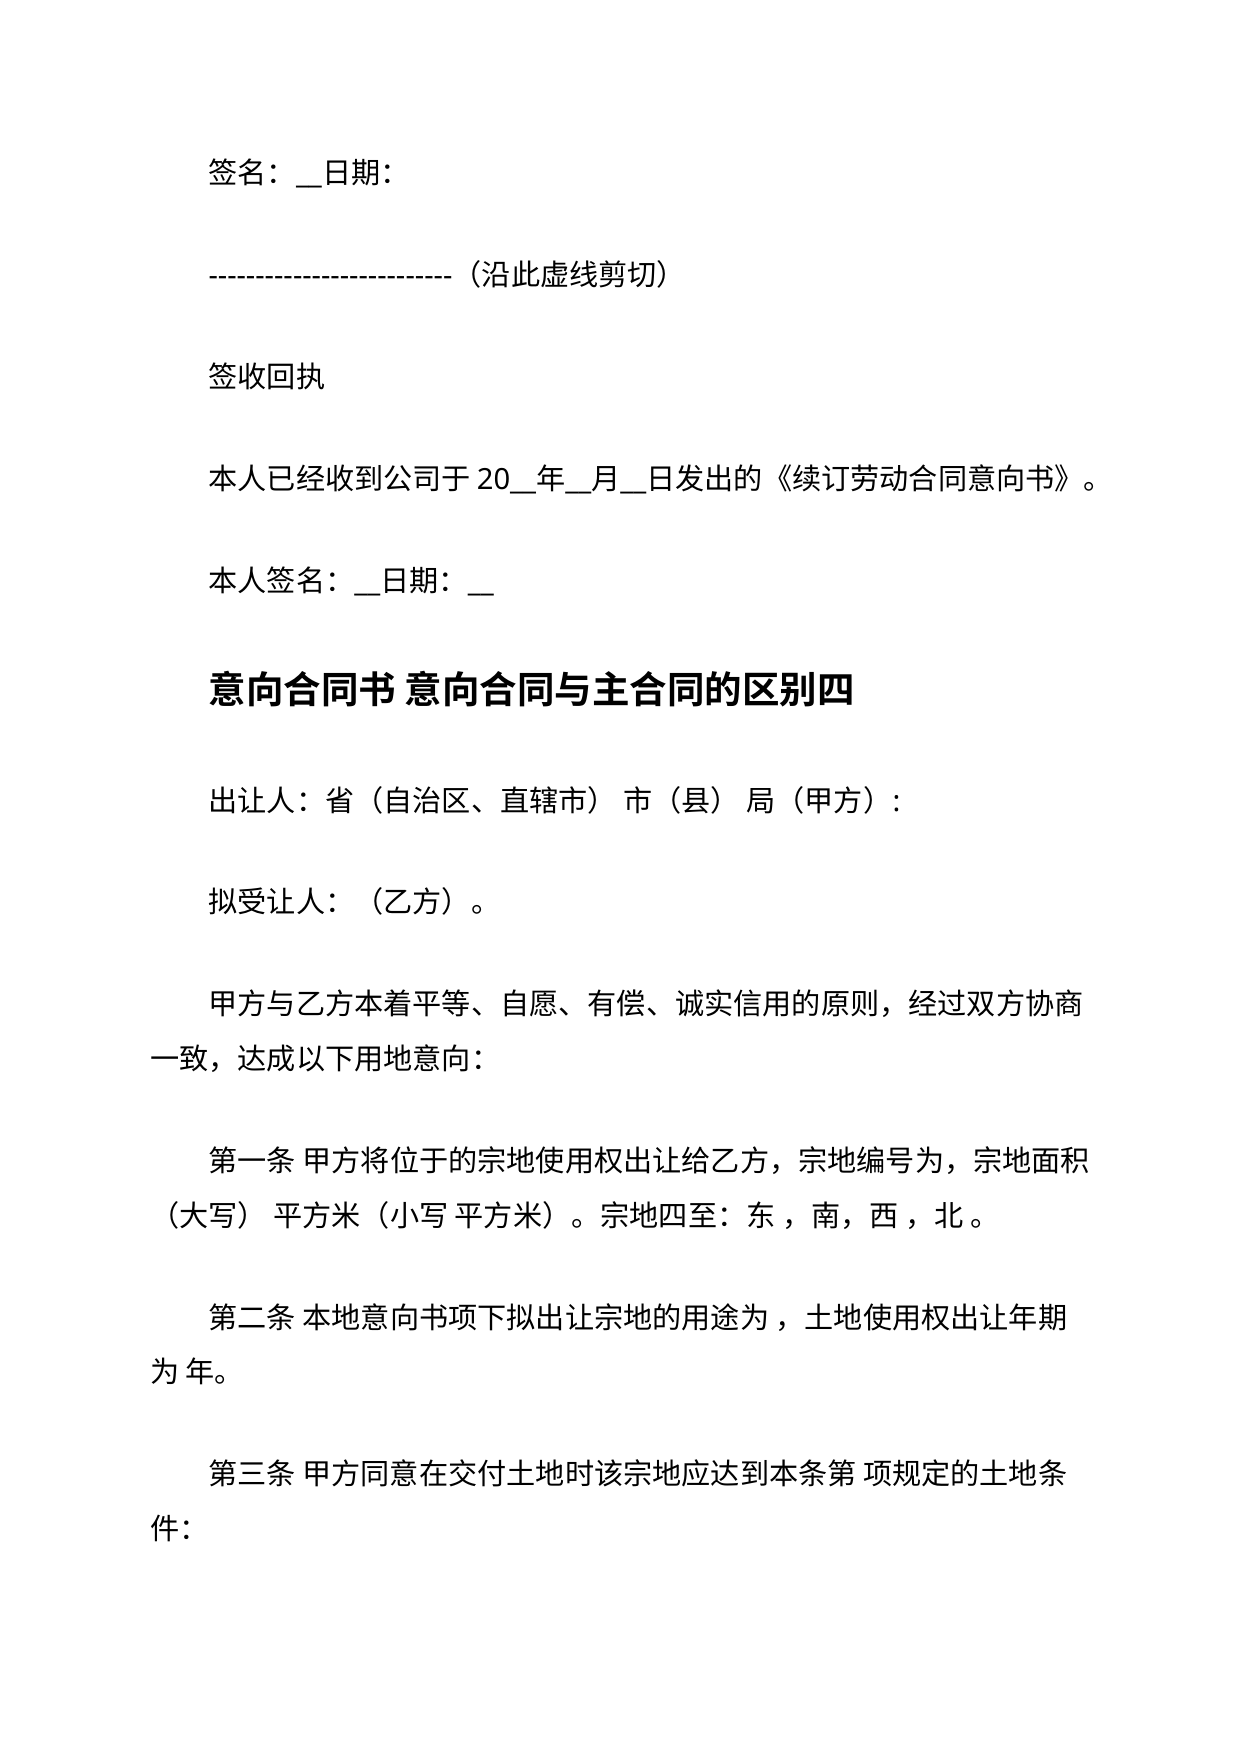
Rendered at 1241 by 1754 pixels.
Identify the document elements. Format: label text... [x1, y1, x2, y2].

text 第一条 甲方将位于的宗地使用权出让给乙方，宗地编号为，宗地面积（大写） 平方米（小写 平方米）。宗地四至：东 ，南，西 ，北 。 [150, 1137, 1090, 1235]
text 甲方与乙方本着平等、自愿、有偿、诚实信用的原则，经过双方协商一致，达成以下用地意向： [150, 981, 1090, 1078]
text 签收回执 [150, 354, 1090, 396]
text 拟受让人：（乙方）。 [150, 879, 1090, 921]
text 第二条 本地意向书项下拟出让宗地的用途为 ，土地使用权出让年期为 年。 [150, 1294, 1090, 1391]
text 签名：__日期： [150, 150, 1090, 192]
text --------------------------（沿此虚线剪切） [150, 252, 1090, 294]
text 第三条 甲方同意在交付土地时该宗地应达到本条第 项规定的土地条件： [150, 1451, 1090, 1548]
text 本人已经收到公司于20__年__月__日发出的《续订劳动合同意向书》。 [150, 456, 1090, 498]
text 出让人：省（自治区、直辖市） 市（县） 局（甲方）: [150, 777, 1090, 819]
text 本人签名：__日期：__ [150, 558, 1090, 600]
text 意向合同书 意向合同与主合同的区别四 [150, 660, 1090, 714]
